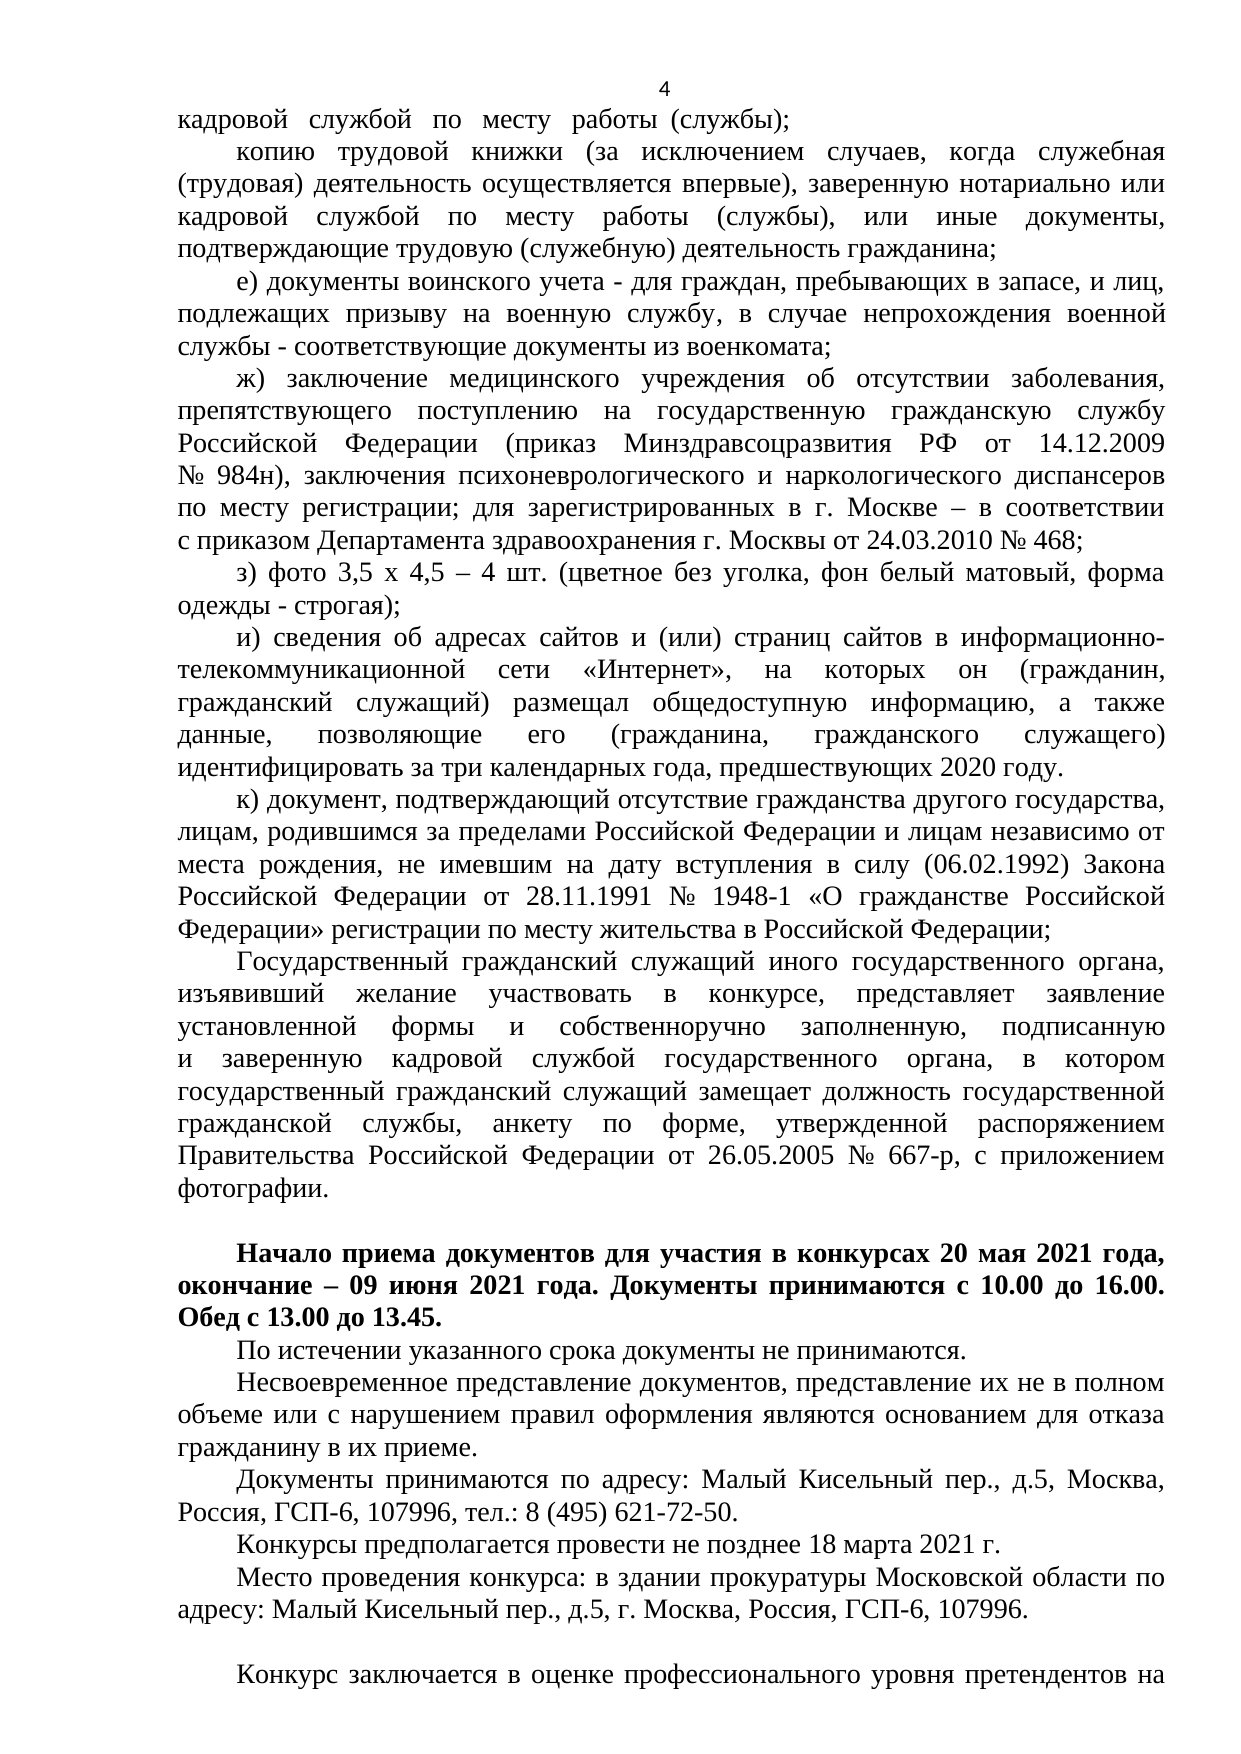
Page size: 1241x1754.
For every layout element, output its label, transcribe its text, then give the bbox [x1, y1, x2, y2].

text Место проведения конкурса: в здании прокуратуры Московской области по адресу: Малый Кисельный пер., д.5, г. Москва, Россия, ГСП-6, 107996. [177, 1559, 1166, 1624]
text Документы принимаются по адресу: Малый Кисельный пер., д.5, Москва, Россия, ГСП-6, 107996, тел.: 8 (495) 621-72-50. [177, 1462, 1166, 1527]
text копию трудовой книжки (за исключением случаев, когда служебная (трудовая) деятельность осуществляется впервые), заверенную нотариально или кадровой службой по месту работы (службы), или иные документы, подтверждающие трудовую (служебную) деятельность гражданина; [177, 134, 1166, 264]
text е) документы воинского учета - для граждан, пребывающих в запасе, и лиц, подлежащих призыву на военную службу, в случае непрохождения военной службы - соответствующие документы из военкомата; [177, 264, 1166, 361]
text Государственный гражданский служащий иного государственного органа, изъявивший желание участвовать в конкурсе, представляет заявление установленной формы и собственноручно заполненную, подписанную и заверенную кадровой службой государственного органа, в котором государственный гражданский служащий замещает должность государственной гражданской службы, анкету по форме, утвержденной распоряжением Правительства Российской Федерации от 26.05.2005 № 667-р, с приложением фотографии. [177, 944, 1166, 1203]
text По истечении указанного срока документы не принимаются. [177, 1333, 1166, 1365]
text Несвоевременное представление документов, представление их не в полном объеме или с нарушением правил оформления являются основанием для отказа гражданину в их приеме. [177, 1365, 1166, 1462]
text Конкурсы предполагается провести не позднее 18 марта 2021 г. [177, 1527, 1166, 1559]
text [177, 1657, 1166, 1689]
text Начало приема документов для участия в конкурсах 20 мая 2021 года, окончание – 09 июня 2021 года. Документы принимаются с 10.00 до 16.00. Обед с 13.00 до 13.45. [177, 1236, 1166, 1333]
text и) сведения об адресах сайтов и (или) страниц сайтов в информационно-телекоммуникационной сети «Интернет», на которых он (гражданин, гражданский служащий) размещал общедоступную информацию, а также данные, позволяющие его (гражданина, гражданского служащего) идентифицировать за три календарных года, предшествующих 2020 году. [177, 620, 1166, 782]
text ж) заключение медицинского учреждения об отсутствии заболевания, препятствующего поступлению на государственную гражданскую службу Российской Федерации (приказ Минздравсоцразвития РФ от 14.12.2009 № 984н), заключения психоневрологического и наркологического диспансеров по месту регистрации; для зарегистрированных в г. Москве – в соответствии с приказом Департамента здравоохранения г. Москвы от 24.03.2010 № 468; [177, 361, 1166, 555]
text з) фото 3,5 х 4,5 – 4 шт. (цветное без уголка, фон белый матовый, форма одежды - строгая); [177, 555, 1166, 620]
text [177, 102, 1166, 134]
text к) документ, подтверждающий отсутствие гражданства другого государства, лицам, родившимся за пределами Российской Федерации и лицам независимо от места рождения, не имевшим на дату вступления в силу (06.02.1992) Закона Российской Федерации от 28.11.1991 № 1948-1 «О гражданстве Российской Федерации» регистрации по месту жительства в Российской Федерации; [177, 782, 1166, 944]
